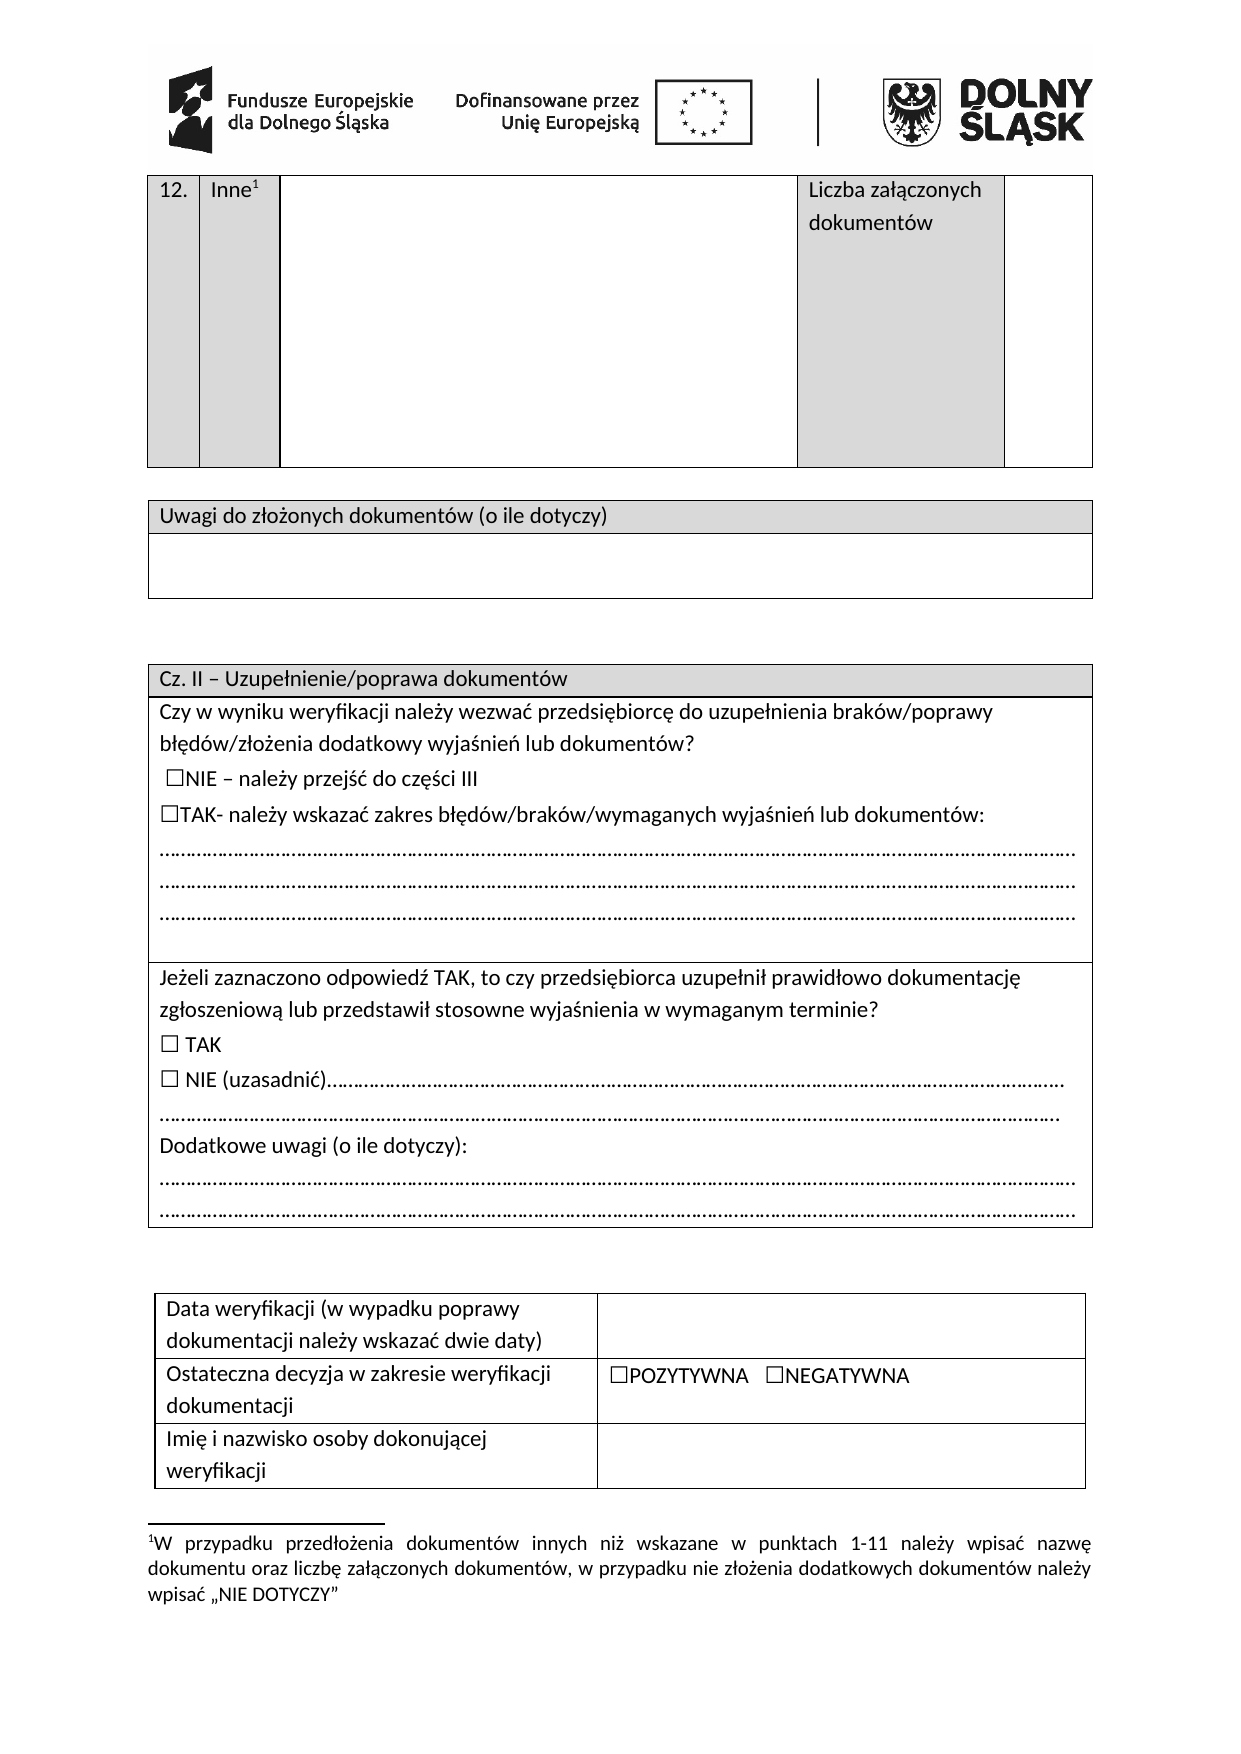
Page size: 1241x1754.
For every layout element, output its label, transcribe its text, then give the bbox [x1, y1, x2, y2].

table_cell Ostateczna decyzja w zakresie weryfikacji dokumentacji [156, 1359, 597, 1423]
table_cell [598, 1424, 1085, 1488]
table_cell Inne [200, 176, 279, 467]
table_cell 12. [148, 176, 199, 467]
table_header Data weryfikacji (w wypadku poprawy dokumentacji należy wskazać dwie daty) [156, 1294, 597, 1358]
table_cell [1005, 176, 1092, 467]
table_cell Jeżeli zaznaczono odpowiedź TAK, to czy przedsiębiorca uzupełnił prawidłowo dokumentację zgłoszeniową lub przedstawił stosowne wyjaśnienia w wymaganym terminie? TAK NIE (uzasadnić)………………………………………………………………………………………………………………………….. ……………………………………………………………………………………………………………………………………………………… Dodatkowe uwagi (o ile dotyczy): …………………………………………………………………………………………………………………………………………………………………………………………………………………………………………………………………………………………………………………… [149, 963, 1092, 1227]
table_cell [149, 534, 1092, 598]
table_header [598, 1294, 1085, 1358]
table_header Uwagi do złożonych dokumentów (o ile dotyczy) [149, 501, 1092, 533]
table_cell Liczba załączonych dokumentów [798, 176, 1004, 467]
table_cell POZYTYWNA NEGATYWNA [598, 1359, 1085, 1423]
table_cell Imię i nazwisko osoby dokonującej weryfikacji [156, 1424, 597, 1488]
table_header Cz. II – Uzupełnienie/poprawa dokumentów [149, 665, 1092, 696]
table_cell [281, 176, 797, 467]
picture [147, 44, 1093, 175]
table_cell Czy w wyniku weryfikacji należy wezwać przedsiębiorcę do uzupełnienia braków/poprawy błędów/złożenia dodatkowy wyjaśnień lub dokumentów? NIE – należy przejść do części III TAK- należy wskazać zakres błędów/braków/wymaganych wyjaśnień lub dokumentów: ……………………………………………………………………………………………………………………………………………………………………………………………………………………………………………………………………………………………………………………………………………………………………………………………………………………………………………………………………………… [149, 698, 1092, 962]
